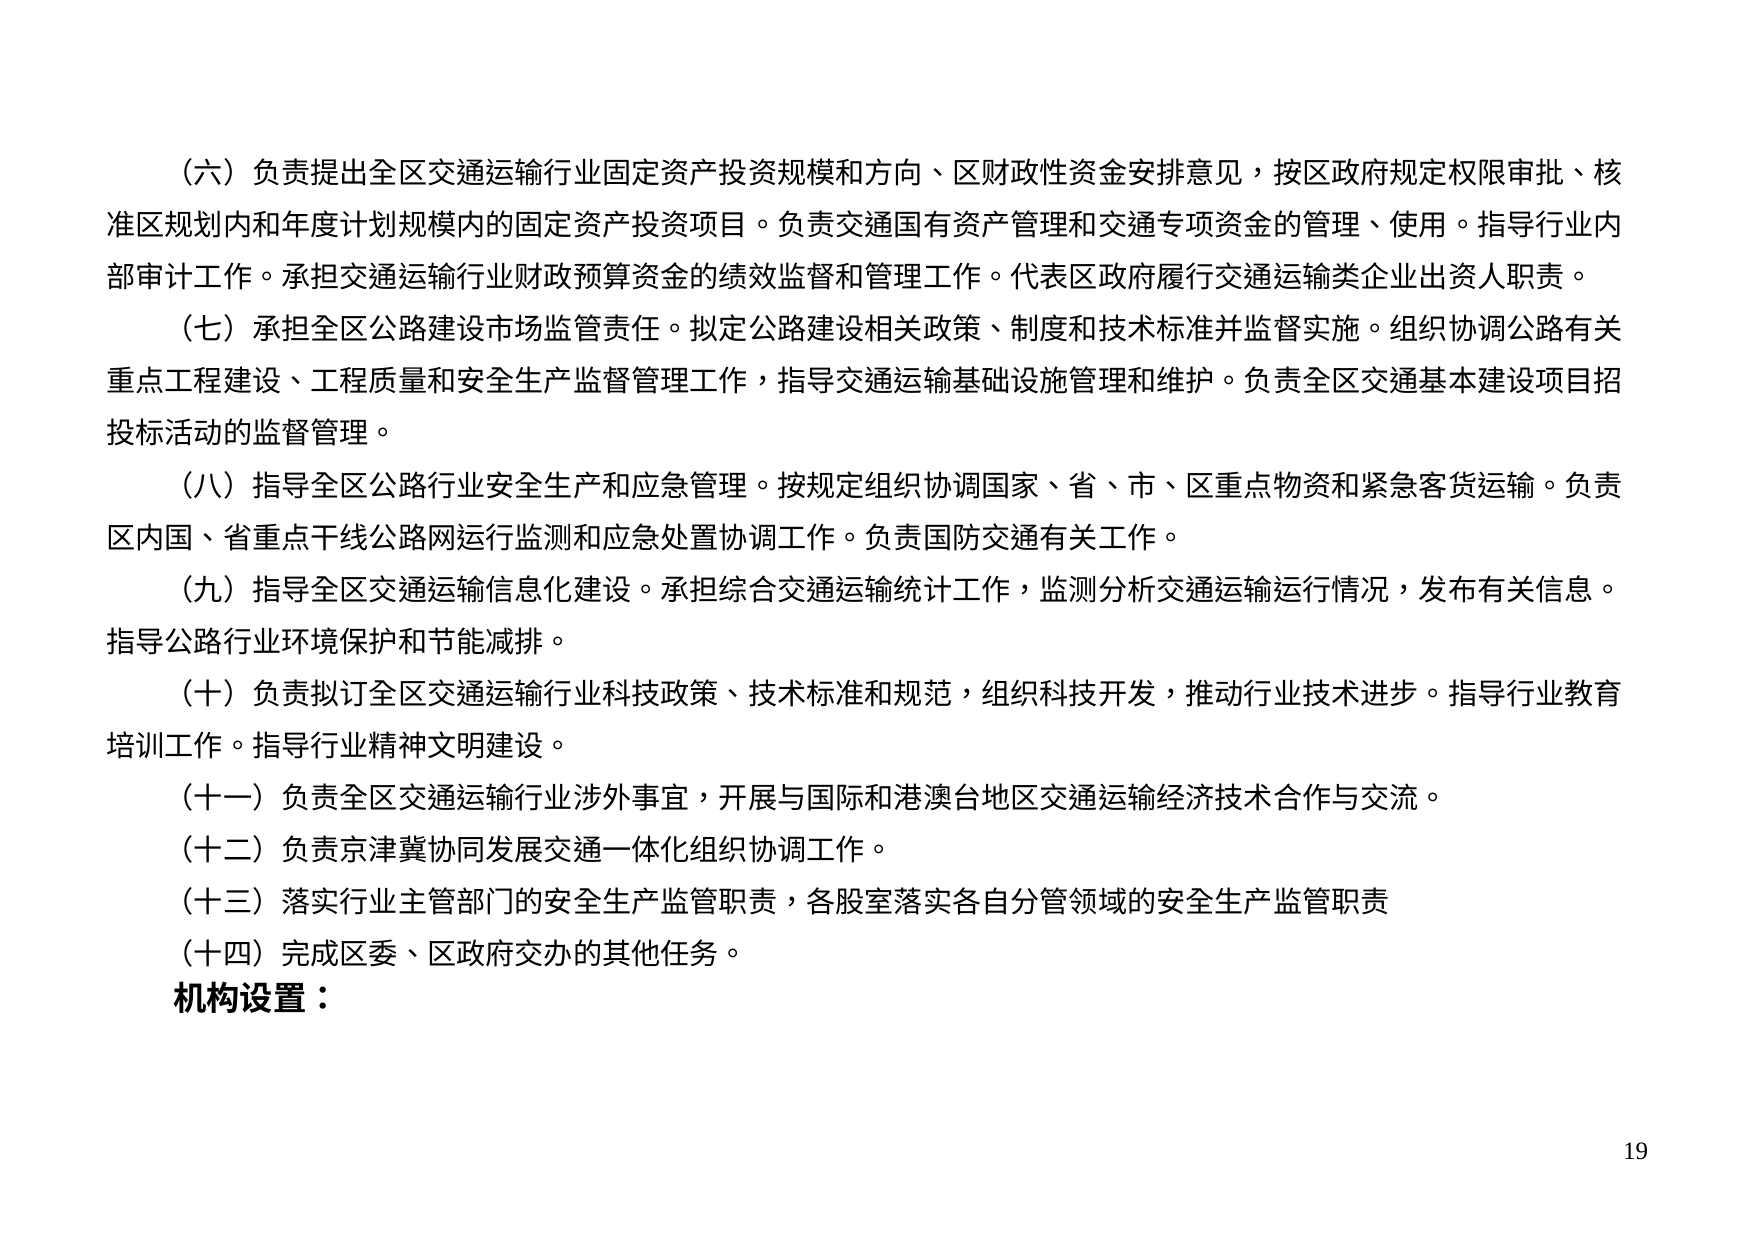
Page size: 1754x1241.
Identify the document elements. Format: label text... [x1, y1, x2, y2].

text （六）负责提出全区交通运输行业固定资产投资规模和方向、区财政性资金安排意见，按区政府规定权限审批、核准区规划内和年度计划规模内的固定资产投资项目。负责交通国有资产管理和交通专项资金的管理、使用。指导行业内部审计工作。承担交通运输行业财政预算资金的绩效监督和管理工作。代表区政府履行交通运输类企业出资人职责。 [106, 142, 1648, 298]
text （八）指导全区公路行业安全生产和应急管理。按规定组织协调国家、省、市、区重点物资和紧急客货运输。负责区内国、省重点干线公路网运行监测和应急处置协调工作。负责国防交通有关工作。 [106, 454, 1648, 558]
text （十三）落实行业主管部门的安全生产监管职责，各股室落实各自分管领域的安全生产监管职责 [106, 871, 1648, 923]
text 机构设置： [106, 975, 1648, 1021]
text （十）负责拟订全区交通运输行业科技政策、技术标准和规范，组织科技开发，推动行业技术进步。指导行业教育培训工作。指导行业精神文明建设。 [106, 663, 1648, 767]
text （十二）负责京津冀协同发展交通一体化组织协调工作。 [106, 819, 1648, 871]
text （七）承担全区公路建设市场监管责任。拟定公路建设相关政策、制度和技术标准并监督实施。组织协调公路有关重点工程建设、工程质量和安全生产监督管理工作，指导交通运输基础设施管理和维护。负责全区交通基本建设项目招投标活动的监督管理。 [106, 298, 1648, 454]
text （十四）完成区委、区政府交办的其他任务。 [106, 923, 1648, 975]
text （十一）负责全区交通运输行业涉外事宜，开展与国际和港澳台地区交通运输经济技术合作与交流。 [106, 767, 1648, 819]
text （九）指导全区交通运输信息化建设。承担综合交通运输统计工作，监测分析交通运输运行情况，发布有关信息。指导公路行业环境保护和节能减排。 [106, 558, 1648, 663]
